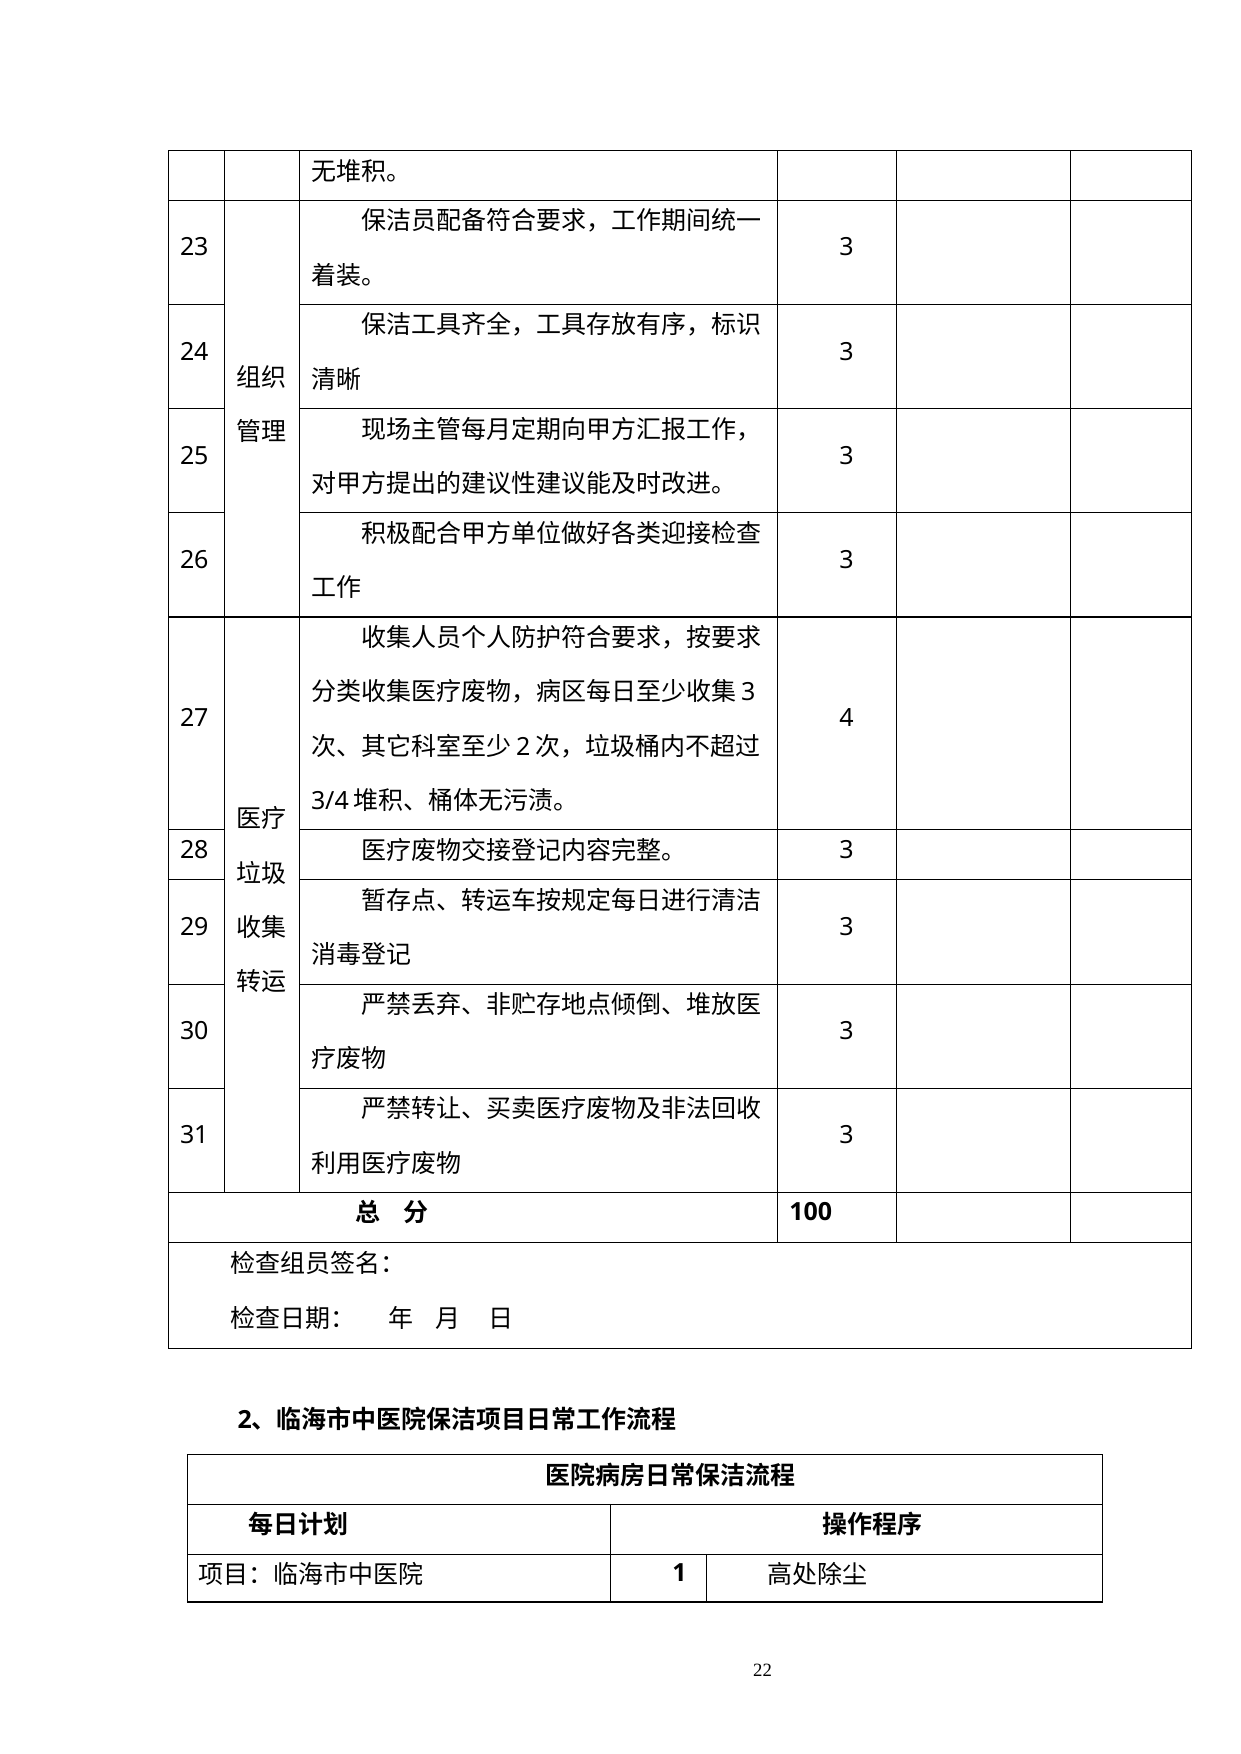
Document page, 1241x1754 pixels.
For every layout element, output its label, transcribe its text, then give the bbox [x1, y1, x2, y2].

table_cell [897, 1089, 1070, 1192]
table_cell [897, 618, 1070, 829]
table_cell 高处除尘 [707, 1555, 1102, 1601]
table_cell [897, 409, 1070, 512]
table_cell 组织 管理 [225, 201, 299, 616]
table_cell 收集人员个人防护符合要求，按要求分类收集医疗废物，病区每日至少收集3次、其它科室至少2次，垃圾桶内不超过3/4堆积、桶体无污渍。 [300, 618, 777, 829]
table_cell 29 [169, 880, 224, 983]
table_cell 3 [778, 201, 896, 304]
table_cell [1071, 880, 1191, 983]
table_cell [897, 830, 1070, 879]
table_cell 30 [169, 985, 224, 1088]
table_cell 总 分 [169, 1193, 777, 1242]
table_cell 25 [169, 409, 224, 512]
table_cell 3 [778, 830, 896, 879]
table_cell [1071, 305, 1191, 408]
table_cell [1071, 151, 1191, 200]
table_cell 1 [611, 1555, 706, 1601]
table_cell [1071, 201, 1191, 304]
table_cell [897, 151, 1070, 200]
table_cell 医疗垃圾 收集转运 [225, 618, 299, 1192]
table_cell 26 [169, 513, 224, 616]
table_cell 100 [778, 1193, 896, 1242]
table_cell 积极配合甲方单位做好各类迎接检查工作 [300, 513, 777, 616]
table_cell 医疗废物交接登记内容完整。 [300, 830, 777, 879]
table_cell 现场主管每月定期向甲方汇报工作，对甲方提出的建议性建议能及时改进。 [300, 409, 777, 512]
table_cell [897, 1193, 1070, 1242]
table_cell 每日计划 [188, 1505, 610, 1554]
table_cell 28 [169, 830, 224, 879]
table_cell [897, 513, 1070, 616]
table_cell 3 [778, 409, 896, 512]
table_cell 23 [169, 201, 224, 304]
table_cell 3 [778, 305, 896, 408]
table_cell 31 [169, 1089, 224, 1192]
table_cell [897, 305, 1070, 408]
table_cell 22 [169, 151, 224, 200]
text 2、临海市中医院保洁项目日常工作流程 [187, 1400, 1053, 1436]
table_cell 保洁员配备符合要求，工作期间统一着装。 [300, 201, 777, 304]
table_cell 3 [778, 985, 896, 1088]
table_cell 检查组员签名： 检查日期： 年 月 日 [169, 1243, 1191, 1348]
table_cell 27 [169, 618, 224, 829]
table_cell [1071, 1193, 1191, 1242]
table_cell [897, 201, 1070, 304]
table_cell 保洁工具齐全，工具存放有序，标识清晰 [300, 305, 777, 408]
table_cell 24 [169, 305, 224, 408]
table_cell 暂存点、转运车按规定每日进行清洁消毒登记 [300, 880, 777, 983]
table_cell 4 [778, 618, 896, 829]
table_cell [1071, 618, 1191, 829]
table_cell 3 [778, 880, 896, 983]
table_cell [1071, 409, 1191, 512]
table_cell [897, 985, 1070, 1088]
table_cell [1071, 985, 1191, 1088]
table_header 医院病房日常保洁流程 [188, 1455, 1102, 1504]
table_cell 3 [778, 513, 896, 616]
table_cell [1071, 513, 1191, 616]
table_cell [1071, 830, 1191, 879]
table_cell 操作程序 [611, 1505, 1102, 1554]
table_cell 3 [778, 1089, 896, 1192]
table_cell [300, 151, 777, 200]
table_cell [897, 880, 1070, 983]
table_cell 严禁转让、买卖医疗废物及非法回收利用医疗废物 [300, 1089, 777, 1192]
table_cell 3 [778, 151, 896, 200]
table_cell [1071, 1089, 1191, 1192]
table_cell 项目：临海市中医院 [188, 1555, 610, 1601]
table_cell 严禁丢弃、非贮存地点倾倒、堆放医疗废物 [300, 985, 777, 1088]
